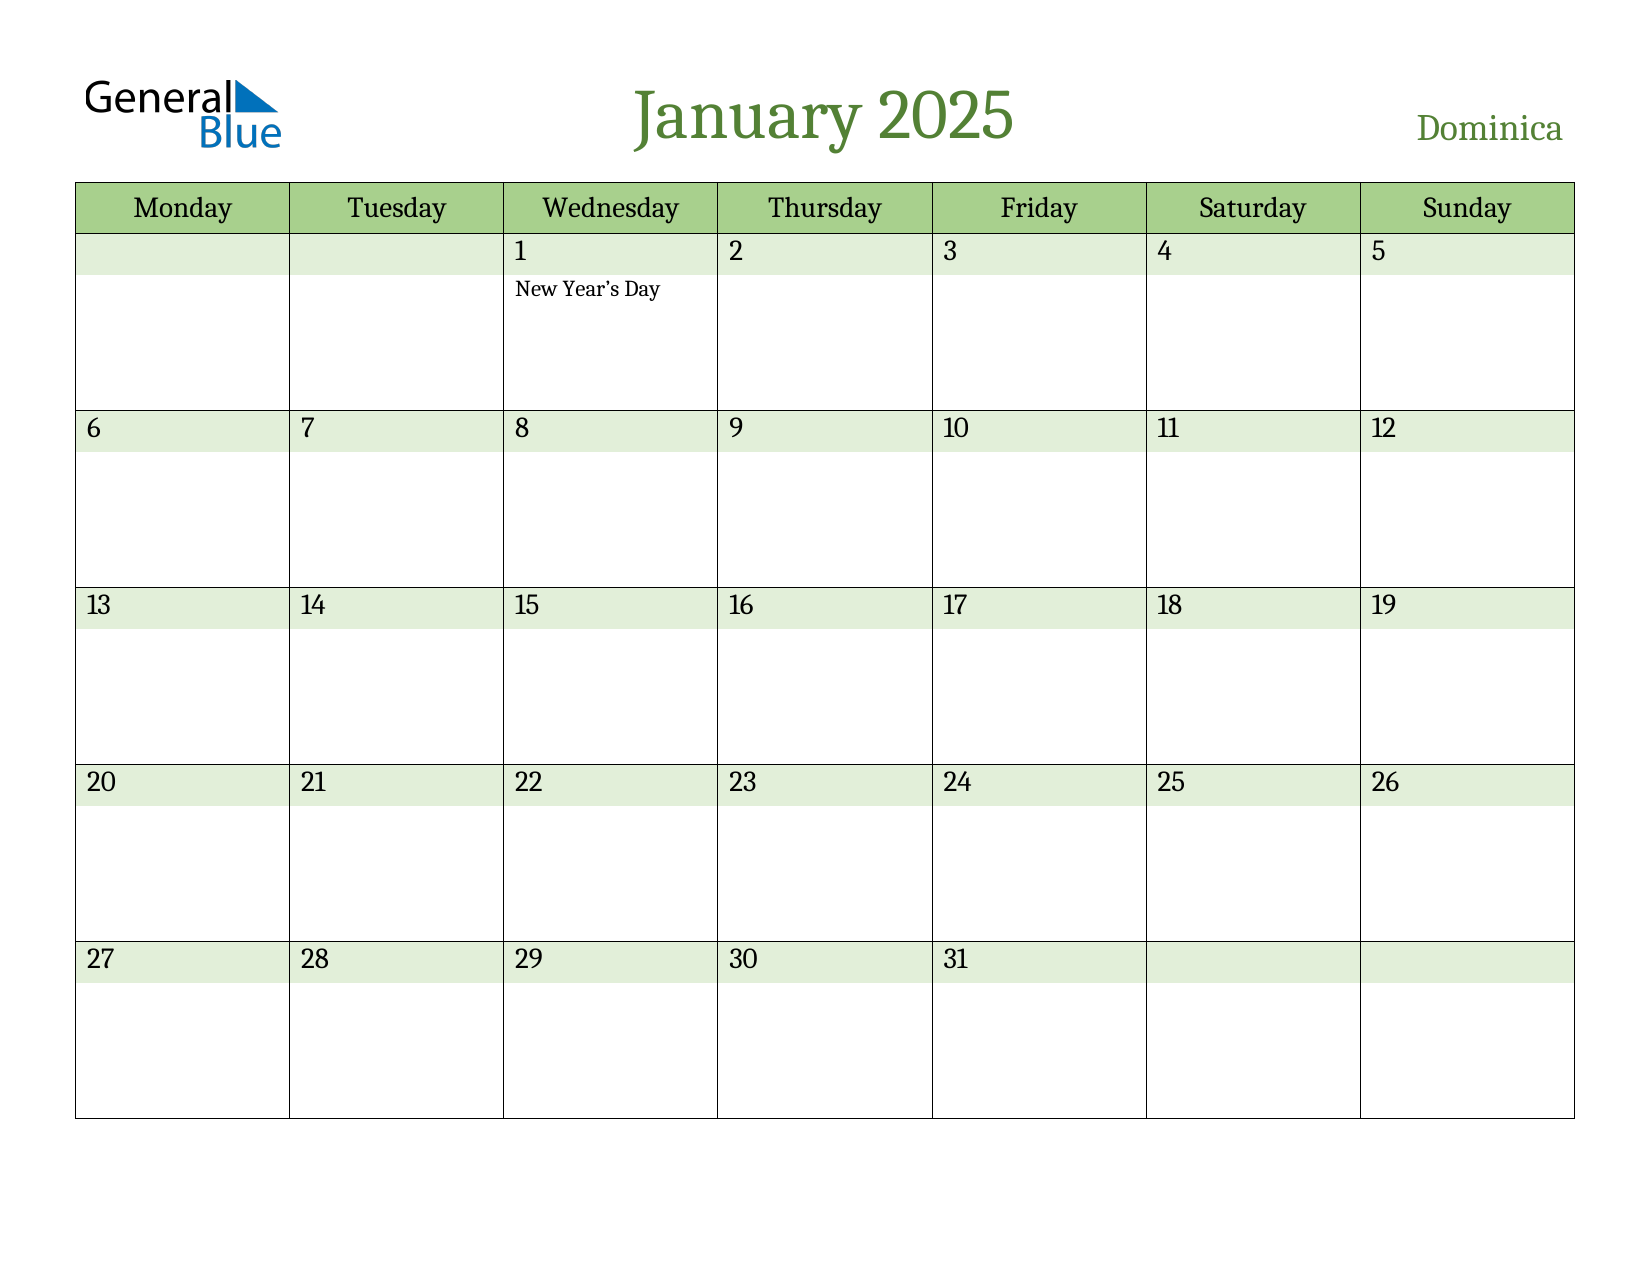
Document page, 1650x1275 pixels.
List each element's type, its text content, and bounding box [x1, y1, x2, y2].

table_cell [504, 629, 717, 764]
table_cell 2 [718, 234, 932, 275]
table_cell [1147, 275, 1360, 410]
table_cell 7 [290, 411, 503, 452]
table_cell [718, 983, 932, 1118]
table_cell New Year’s Day [504, 275, 717, 410]
table_cell 8 [504, 411, 717, 452]
table_cell 17 [933, 588, 1146, 629]
table_cell 4 [1147, 234, 1360, 275]
table_cell 25 [1147, 765, 1360, 806]
table_cell 1 [504, 234, 717, 275]
table_cell 11 [1147, 411, 1360, 452]
table_header Dominica [1146, 75, 1574, 182]
table_cell [1361, 452, 1574, 587]
table_cell [1361, 942, 1574, 983]
table_cell Tuesday [290, 183, 503, 233]
table_cell [1147, 983, 1360, 1118]
table_cell 24 [933, 765, 1146, 806]
table_cell [76, 629, 289, 764]
table_cell 23 [718, 765, 932, 806]
table_cell [504, 452, 717, 587]
table_cell [290, 629, 503, 764]
table_cell [933, 629, 1146, 764]
table_cell 10 [933, 411, 1146, 452]
table_cell [76, 275, 289, 410]
table_cell [1147, 806, 1360, 941]
table_cell 30 [718, 942, 932, 983]
table_cell 15 [504, 588, 717, 629]
table_cell 19 [1361, 588, 1574, 629]
table_cell [1147, 452, 1360, 587]
table_cell [290, 275, 503, 410]
table_cell 20 [76, 765, 289, 806]
table_cell 13 [76, 588, 289, 629]
table_cell Wednesday [504, 183, 717, 233]
table_cell Saturday [1147, 183, 1360, 233]
table_cell [1147, 629, 1360, 764]
table_cell [1361, 629, 1574, 764]
table_cell 29 [504, 942, 717, 983]
table_cell 28 [290, 942, 503, 983]
table_cell [1361, 983, 1574, 1118]
table_cell Friday [933, 183, 1146, 233]
table_cell [1147, 942, 1360, 983]
table_cell [290, 983, 503, 1118]
table_cell [1361, 806, 1574, 941]
table_cell 14 [290, 588, 503, 629]
table_cell 22 [504, 765, 717, 806]
table_cell [933, 983, 1146, 1118]
table_cell 21 [290, 765, 503, 806]
table_cell [718, 806, 932, 941]
table_cell [504, 983, 717, 1118]
table_cell 16 [718, 588, 932, 629]
table_cell [76, 806, 289, 941]
table_cell [290, 234, 503, 275]
table_cell [76, 983, 289, 1118]
table_cell [1361, 275, 1574, 410]
table_cell Monday [76, 183, 289, 233]
table_cell [504, 806, 717, 941]
table_cell 18 [1147, 588, 1360, 629]
table_cell Sunday [1361, 183, 1574, 233]
table_cell Thursday [718, 183, 932, 233]
table_cell [933, 275, 1146, 410]
table_cell [933, 806, 1146, 941]
table_cell [76, 234, 289, 275]
table_cell 3 [933, 234, 1146, 275]
table_cell 26 [1361, 765, 1574, 806]
table_cell [718, 629, 932, 764]
table_cell [290, 806, 503, 941]
table_cell 12 [1361, 411, 1574, 452]
table_header [76, 75, 503, 182]
picture [86, 80, 281, 148]
table_cell [718, 275, 932, 410]
table_cell [76, 452, 289, 587]
table_cell [718, 452, 932, 587]
table_cell 6 [76, 411, 289, 452]
table_cell [290, 452, 503, 587]
table_cell 9 [718, 411, 932, 452]
table_cell [933, 452, 1146, 587]
table_cell 31 [933, 942, 1146, 983]
table_cell 5 [1361, 234, 1574, 275]
table_header January 2025 [504, 75, 1146, 182]
table_cell 27 [76, 942, 289, 983]
